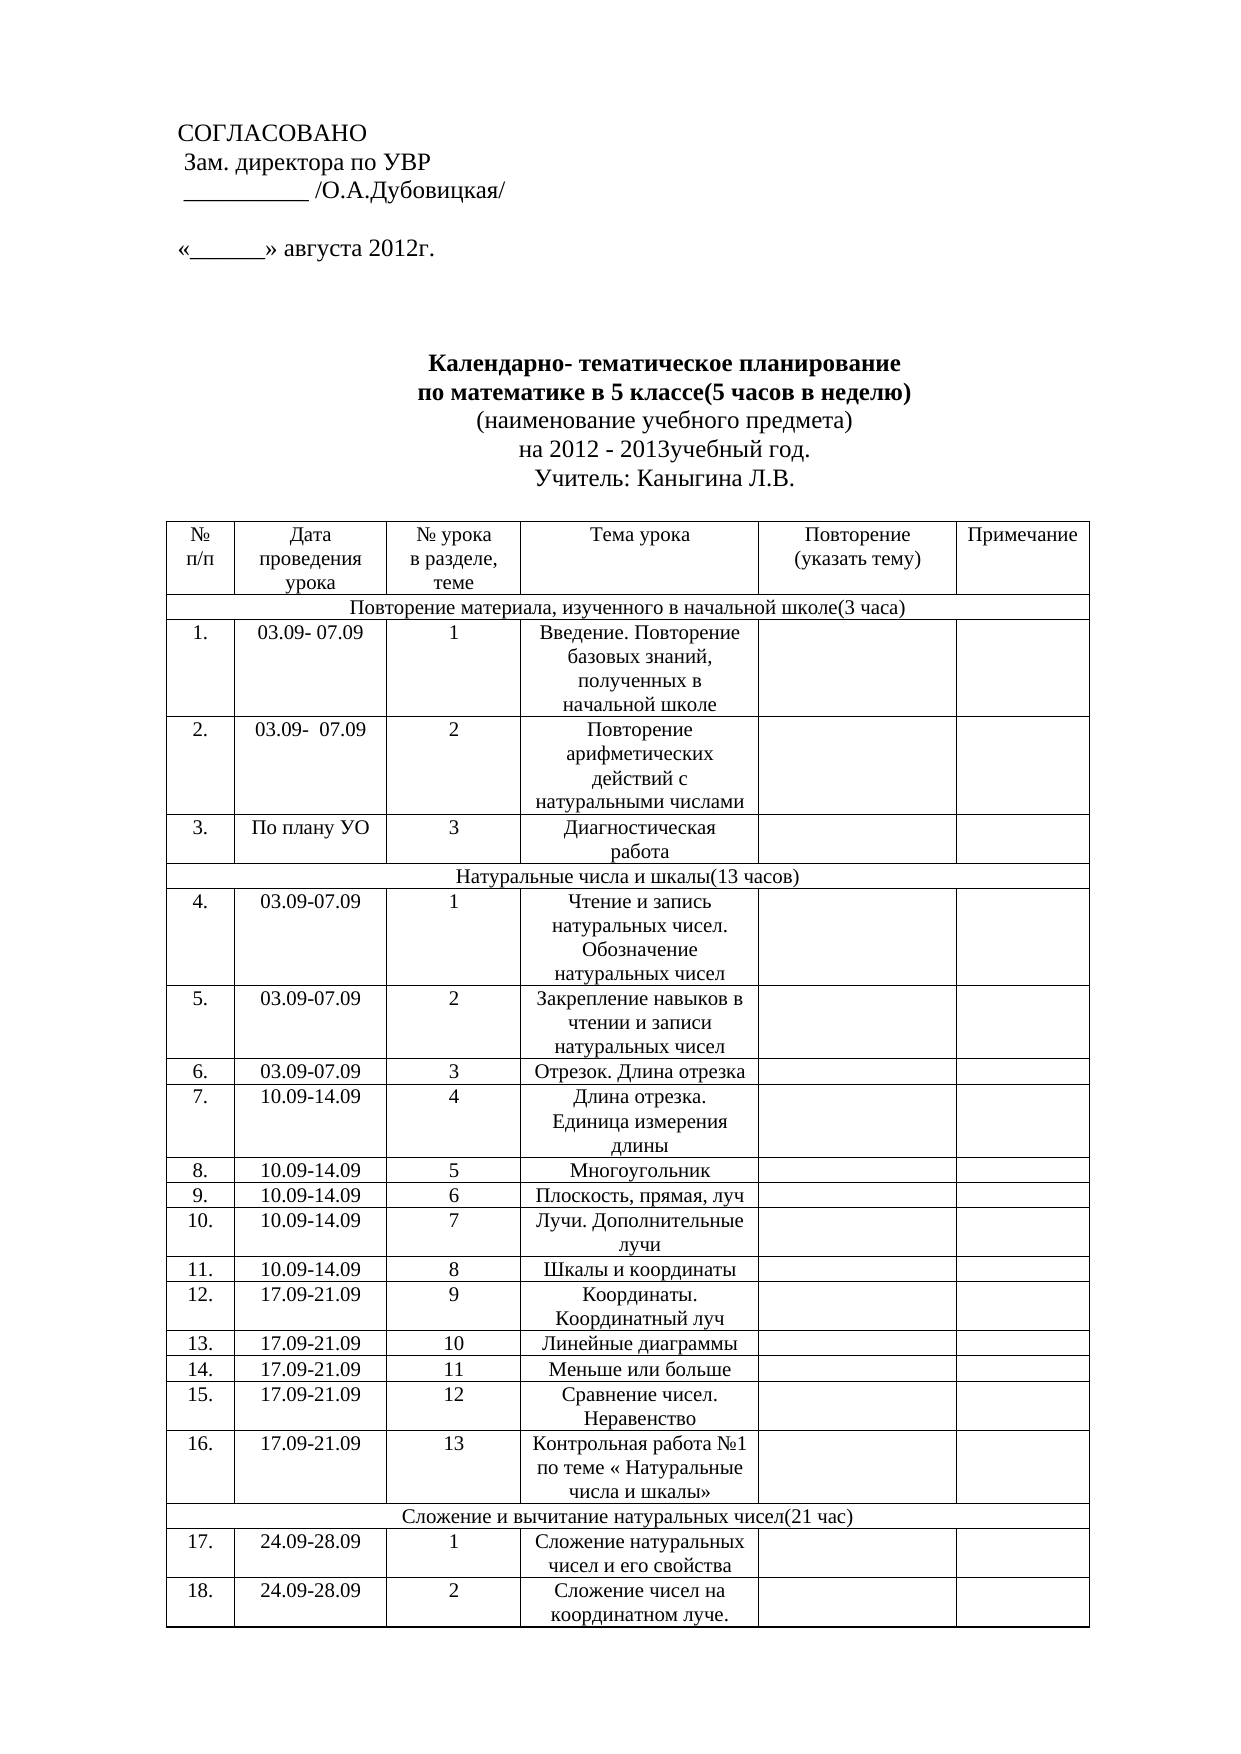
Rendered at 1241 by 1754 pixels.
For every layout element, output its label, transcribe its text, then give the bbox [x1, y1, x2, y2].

table_cell 16. [167, 1431, 234, 1503]
table_cell [759, 1578, 956, 1626]
table_cell 10.09-14.09 [235, 1158, 386, 1182]
table_cell Повторение материала, изученного в начальной школе(3 часа) [167, 595, 1089, 619]
table_cell 13 [387, 1431, 520, 1503]
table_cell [521, 1578, 758, 1626]
table_cell 1. [167, 620, 234, 716]
table_cell [957, 1578, 1089, 1626]
table_cell 11 [387, 1356, 520, 1381]
table_cell 10.09-14.09 [235, 1085, 386, 1157]
table_cell 9. [167, 1183, 234, 1207]
table_cell [957, 620, 1089, 716]
text СОГЛАСОВАНО [177, 118, 1152, 147]
table_cell [957, 1282, 1089, 1330]
table_cell Длина отрезка. Единица измерения длины [521, 1085, 758, 1157]
table_cell 7 [387, 1208, 520, 1256]
table_cell Меньше или больше [521, 1356, 758, 1381]
table_cell 6 [387, 1183, 520, 1207]
table_header Дата проведения урока [235, 522, 386, 594]
table_cell [957, 1382, 1089, 1430]
table_cell 15. [167, 1382, 234, 1430]
table_cell 1 [387, 889, 520, 985]
table_cell 4 [387, 1085, 520, 1157]
table_cell Закрепление навыков в чтении и записи натуральных чисел [521, 986, 758, 1058]
table_cell Диагностическая работа [521, 815, 758, 863]
table_cell [957, 1158, 1089, 1182]
table_cell [759, 1208, 956, 1256]
table_cell [759, 1529, 956, 1577]
table_cell [759, 1183, 956, 1207]
table_cell 17.09-21.09 [235, 1356, 386, 1381]
table_cell 3 [387, 1059, 520, 1083]
table_cell 6. [167, 1059, 234, 1083]
table_cell 17.09-21.09 [235, 1331, 386, 1355]
table_cell [957, 815, 1089, 863]
table_cell 5. [167, 986, 234, 1058]
table_cell 7. [167, 1085, 234, 1157]
table_header Тема урока [521, 522, 758, 594]
table_cell Повторение арифметических действий с натуральными числами [521, 717, 758, 813]
table_cell [957, 1257, 1089, 1281]
table_cell [957, 1208, 1089, 1256]
table_cell 03.09-07.09 [235, 986, 386, 1058]
table_header № урока в разделе, теме [387, 522, 520, 594]
table_cell [957, 986, 1089, 1058]
table_cell [759, 1085, 956, 1157]
table_cell [759, 815, 956, 863]
table_header № п/п [167, 522, 234, 594]
table_cell 17.09-21.09 [235, 1282, 386, 1330]
table_cell [957, 1356, 1089, 1381]
table_cell Контрольная работа №1 по теме « Натуральные числа и шкалы» [521, 1431, 758, 1503]
table_cell 10 [387, 1331, 520, 1355]
table_cell Координаты. Координатный луч [521, 1282, 758, 1330]
table_cell [759, 1382, 956, 1430]
table_cell Шкалы и координаты [521, 1257, 758, 1281]
table_cell 8 [387, 1257, 520, 1281]
table_cell 1 [387, 1529, 520, 1577]
table_cell 18. [167, 1578, 234, 1626]
table_cell Сложение натуральных чисел и его свойства [521, 1529, 758, 1577]
table_cell 13. [167, 1331, 234, 1355]
table_cell [957, 1059, 1089, 1083]
table_cell Сравнение чисел. Неравенство [521, 1382, 758, 1430]
text Учитель: Каныгина Л.В. [177, 463, 1152, 492]
table_cell Сложение и вычитание натуральных чисел(21 час) [167, 1504, 1089, 1528]
table_cell 10.09-14.09 [235, 1257, 386, 1281]
table_cell [957, 1431, 1089, 1503]
table_cell 10.09-14.09 [235, 1183, 386, 1207]
table_cell 03.09- 07.09 [235, 620, 386, 716]
table_header Повторение (указать тему) [759, 522, 956, 594]
text по математике в 5 классе(5 часов в неделю) [177, 377, 1152, 406]
table_cell Лучи. Дополнительные лучи [521, 1208, 758, 1256]
table_cell 2 [387, 1578, 520, 1626]
table_cell 03.09-07.09 [235, 889, 386, 985]
table_cell Отрезок. Длина отрезка [521, 1059, 758, 1083]
table_cell [957, 1529, 1089, 1577]
text (наименование учебного предмета) [177, 406, 1152, 434]
table_cell [759, 1356, 956, 1381]
table_cell 1 [387, 620, 520, 716]
table_cell [759, 717, 956, 813]
table_cell [759, 1059, 956, 1083]
table_cell По плану УО [235, 815, 386, 863]
table_cell 3 [387, 815, 520, 863]
table_header Примечание [957, 522, 1089, 594]
table_cell Многоугольник [521, 1158, 758, 1182]
table_cell 3. [167, 815, 234, 863]
table_cell 12. [167, 1282, 234, 1330]
table_cell Плоскость, прямая, луч [521, 1183, 758, 1207]
table_cell 11. [167, 1257, 234, 1281]
text Зам. директора по УВР [177, 147, 1152, 176]
text «______» августа 2012г. [177, 233, 1152, 262]
table_cell [759, 620, 956, 716]
table_cell Чтение и запись натуральных чисел. Обозначение натуральных чисел [521, 889, 758, 985]
table_cell [957, 1183, 1089, 1207]
table_cell 2 [387, 717, 520, 813]
table_cell [759, 1158, 956, 1182]
text на 2012 - 2013учебный год. [177, 434, 1152, 463]
text Календарно- тематическое планирование [177, 348, 1152, 377]
table_cell [957, 1331, 1089, 1355]
table_cell 5 [387, 1158, 520, 1182]
table_cell 9 [387, 1282, 520, 1330]
table_cell 14. [167, 1356, 234, 1381]
table_cell 2 [387, 986, 520, 1058]
table_cell 12 [387, 1382, 520, 1430]
text __________ /О.А.Дубовицкая/ [177, 176, 1152, 204]
table_cell 8. [167, 1158, 234, 1182]
table_cell [957, 889, 1089, 985]
table_cell [759, 1257, 956, 1281]
table_cell [759, 889, 956, 985]
table_cell Введение. Повторение базовых знаний, полученных в начальной школе [521, 620, 758, 716]
table_cell 4. [167, 889, 234, 985]
table_cell 17.09-21.09 [235, 1382, 386, 1430]
table_cell [957, 717, 1089, 813]
table_cell 24.09-28.09 [235, 1529, 386, 1577]
table_cell Линейные диаграммы [521, 1331, 758, 1355]
table_cell [759, 1282, 956, 1330]
table_cell 03.09- 07.09 [235, 717, 386, 813]
table_cell 10.09-14.09 [235, 1208, 386, 1256]
table_cell 24.09-28.09 [235, 1578, 386, 1626]
table_cell [759, 1431, 956, 1503]
table_cell 17.09-21.09 [235, 1431, 386, 1503]
table_cell Натуральные числа и шкалы(13 часов) [167, 864, 1089, 888]
table_cell 2. [167, 717, 234, 813]
table_cell [957, 1085, 1089, 1157]
table_cell [759, 1331, 956, 1355]
table_cell [759, 986, 956, 1058]
table_cell 10. [167, 1208, 234, 1256]
table_cell 17. [167, 1529, 234, 1577]
table_cell 03.09-07.09 [235, 1059, 386, 1083]
